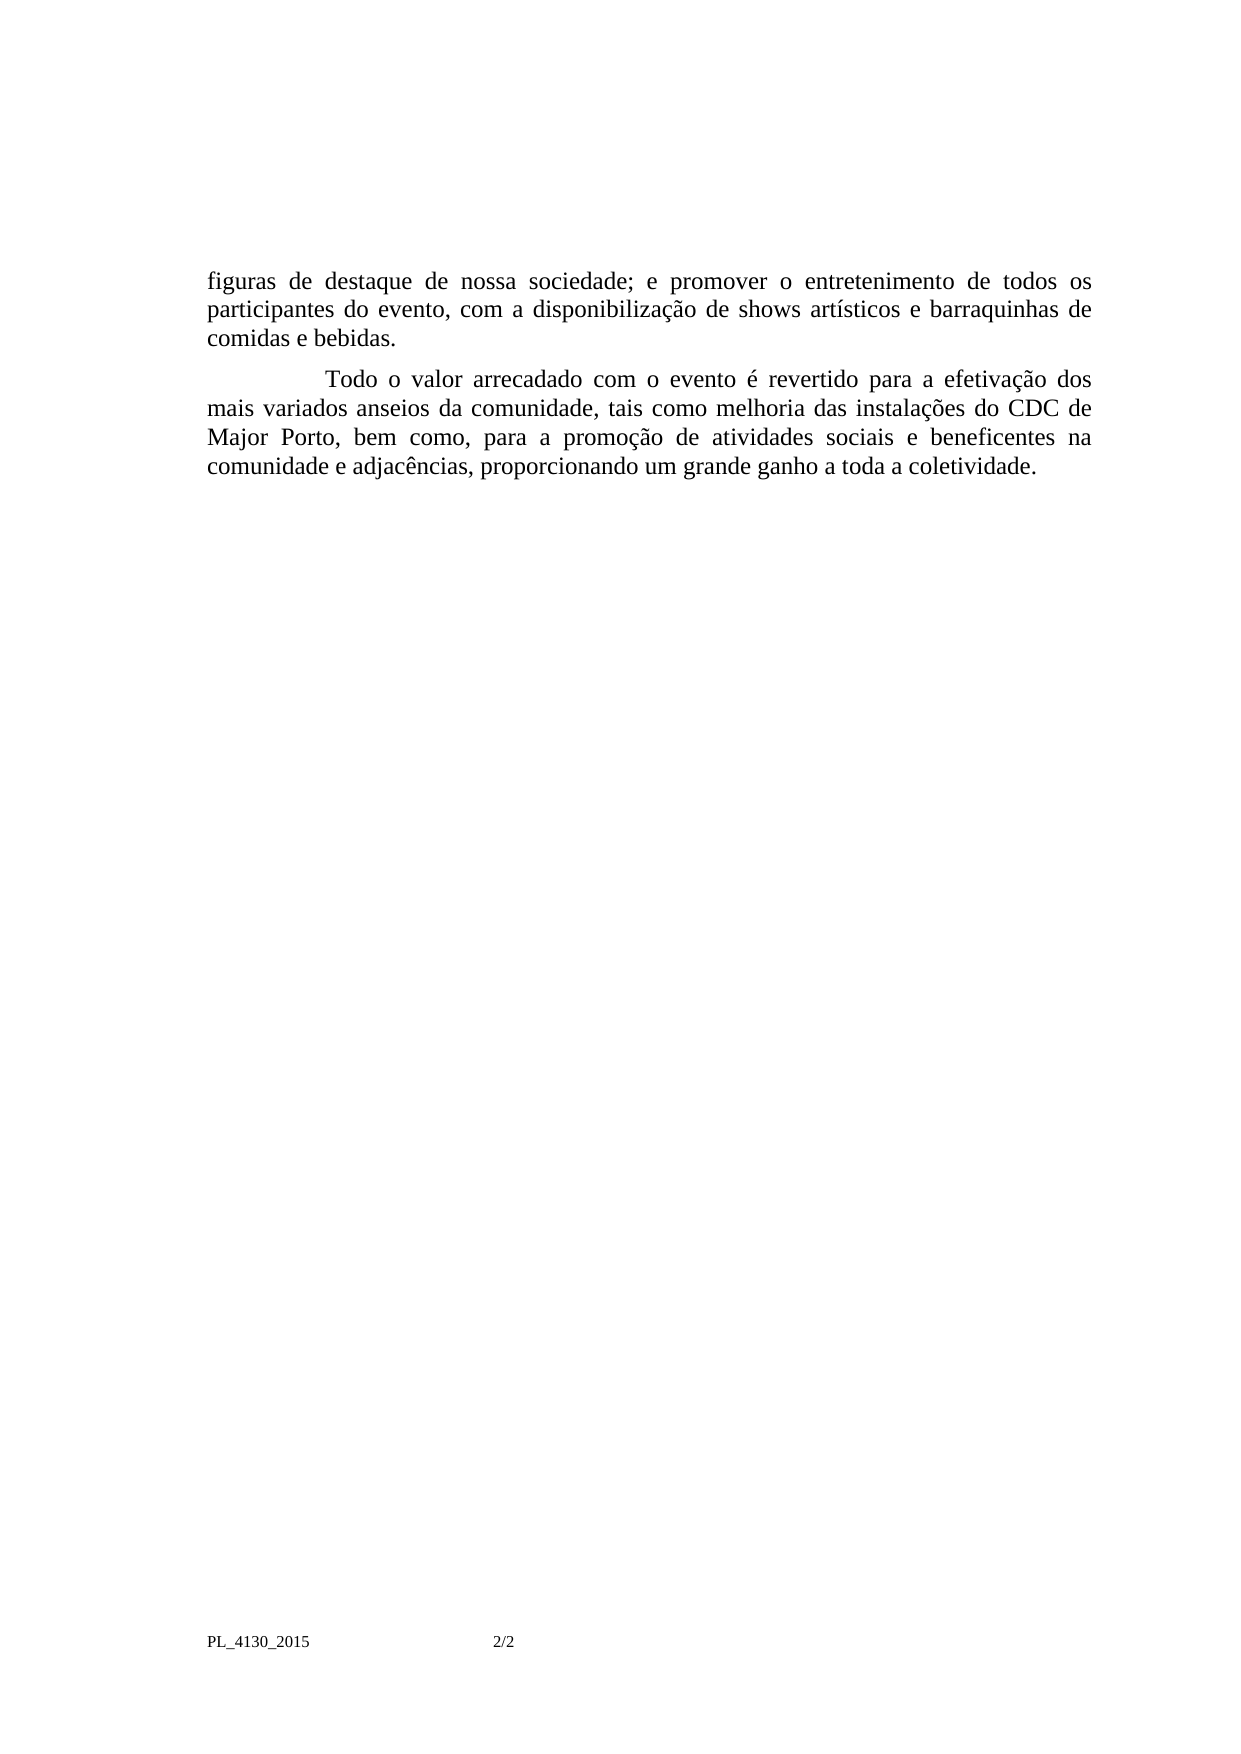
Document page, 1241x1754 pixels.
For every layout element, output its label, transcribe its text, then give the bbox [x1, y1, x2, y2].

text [207, 266, 1092, 352]
text Todo o valor arrecadado com o evento é revertido para a efetivação dos mais variados anseios da comunidade, tais como melhoria das instalações do CDC de Major Porto, bem como, para a promoção de atividades sociais e beneficentes na comunidade e adjacências, proporcionando um grande ganho a toda a coletividade. [207, 364, 1092, 479]
